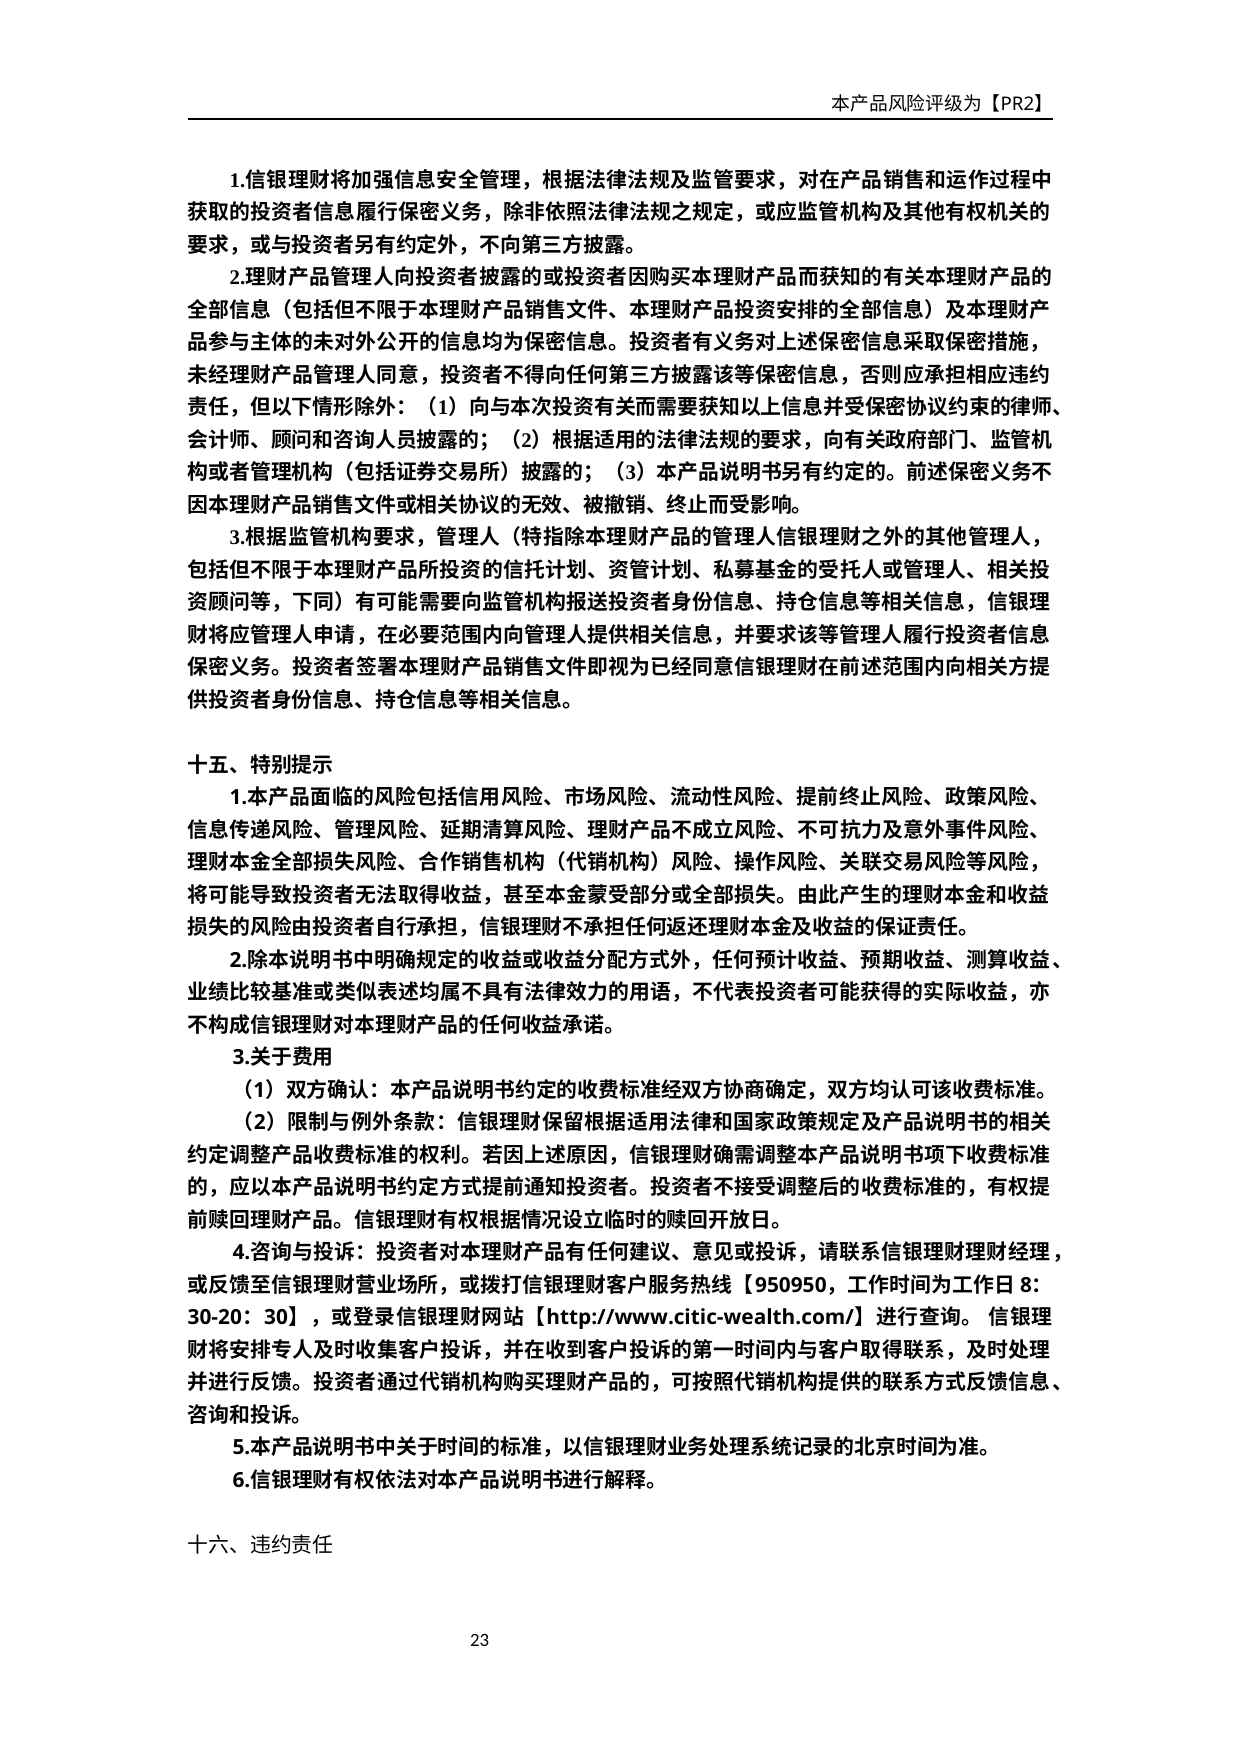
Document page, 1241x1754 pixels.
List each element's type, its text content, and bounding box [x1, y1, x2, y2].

text （2）限制与例外条款：信银理财保留根据适用法律和国家政策规定及产品说明书的相关约定调整产品收费标准的权利。若因上述原因，信银理财确需调整本产品说明书项下收费标准的，应以本产品说明书约定方式提前通知投资者。投资者不接受调整后的收费标准的，有权提前赎回理财产品。信银理财有权根据情况设立临时的赎回开放日。 [187, 1104, 1053, 1234]
text 4.咨询与投诉：投资者对本理财产品有任何建议、意见或投诉，请联系信银理财理财经理，或反馈至信银理财营业场所，或拨打信银理财客户服务热线【950950，工作时间为工作日8：30-20：30】，或登录信银理财网站【http://www.citic-wealth.com/】进行查询。 信银理财将安排专人及时收集客户投诉，并在收到客户投诉的第一时间内与客户取得联系，及时处理并进行反馈。投资者通过代销机构购买理财产品的，可按照代销机构提供的联系方式反馈信息、咨询和投诉。 [187, 1234, 1053, 1429]
text 6.信银理财有权依法对本产品说明书进行解释。 [187, 1462, 1053, 1494]
text 十五、特别提示 [187, 747, 1050, 779]
text 2.除本说明书中明确规定的收益或收益分配方式外，任何预计收益、预期收益、测算收益、业绩比较基准或类似表述均属不具有法律效力的用语，不代表投资者可能获得的实际收益，亦不构成信银理财对本理财产品的任何收益承诺。 [187, 942, 1053, 1039]
text 3.关于费用 [187, 1039, 1053, 1072]
text 5.本产品说明书中关于时间的标准，以信银理财业务处理系统记录的北京时间为准。 [187, 1429, 1053, 1462]
text 1.信银理财将加强信息安全管理，根据法律法规及监管要求，对在产品销售和运作过程中获取的投资者信息履行保密义务，除非依照法律法规之规定，或应监管机构及其他有权机关的要求，或与投资者另有约定外，不向第三方披露。 [187, 162, 1053, 259]
text 1.本产品面临的风险包括信用风险、市场风险、流动性风险、提前终止风险、政策风险、信息传递风险、管理风险、延期清算风险、理财产品不成立风险、不可抗力及意外事件风险、理财本金全部损失风险、合作销售机构（代销机构）风险、操作风险、关联交易风险等风险，将可能导致投资者无法取得收益，甚至本金蒙受部分或全部损失。由此产生的理财本金和收益损失的风险由投资者自行承担，信银理财不承担任何返还理财本金及收益的保证责任。 [187, 779, 1053, 942]
text 3.根据监管机构要求，管理人（特指除本理财产品的管理人信银理财之外的其他管理人，包括但不限于本理财产品所投资的信托计划、资管计划、私募基金的受托人或管理人、相关投资顾问等，下同）有可能需要向监管机构报送投资者身份信息、持仓信息等相关信息，信银理财将应管理人申请，在必要范围内向管理人提供相关信息，并要求该等管理人履行投资者信息保密义务。投资者签署本理财产品销售文件即视为已经同意信银理财在前述范围内向相关方提供投资者身份信息、持仓信息等相关信息。 [187, 519, 1053, 714]
text （1）双方确认：本产品说明书约定的收费标准经双方协商确定，双方均认可该收费标准。 [187, 1072, 1053, 1104]
text 2.理财产品管理人向投资者披露的或投资者因购买本理财产品而获知的有关本理财产品的全部信息（包括但不限于本理财产品销售文件、本理财产品投资安排的全部信息）及本理财产品参与主体的未对外公开的信息均为保密信息。投资者有义务对上述保密信息采取保密措施，未经理财产品管理人同意，投资者不得向任何第三方披露该等保密信息，否则应承担相应违约责任，但以下情形除外：（1）向与本次投资有关而需要获知以上信息并受保密协议约束的律师、会计师、顾问和咨询人员披露的；（2）根据适用的法律法规的要求，向有关政府部门、监管机构或者管理机构（包括证券交易所）披露的；（3）本产品说明书另有约定的。前述保密义务不因本理财产品销售文件或相关协议的无效、被撤销、终止而受影响。 [187, 259, 1053, 519]
text 十六、违约责任 [187, 1527, 1050, 1559]
